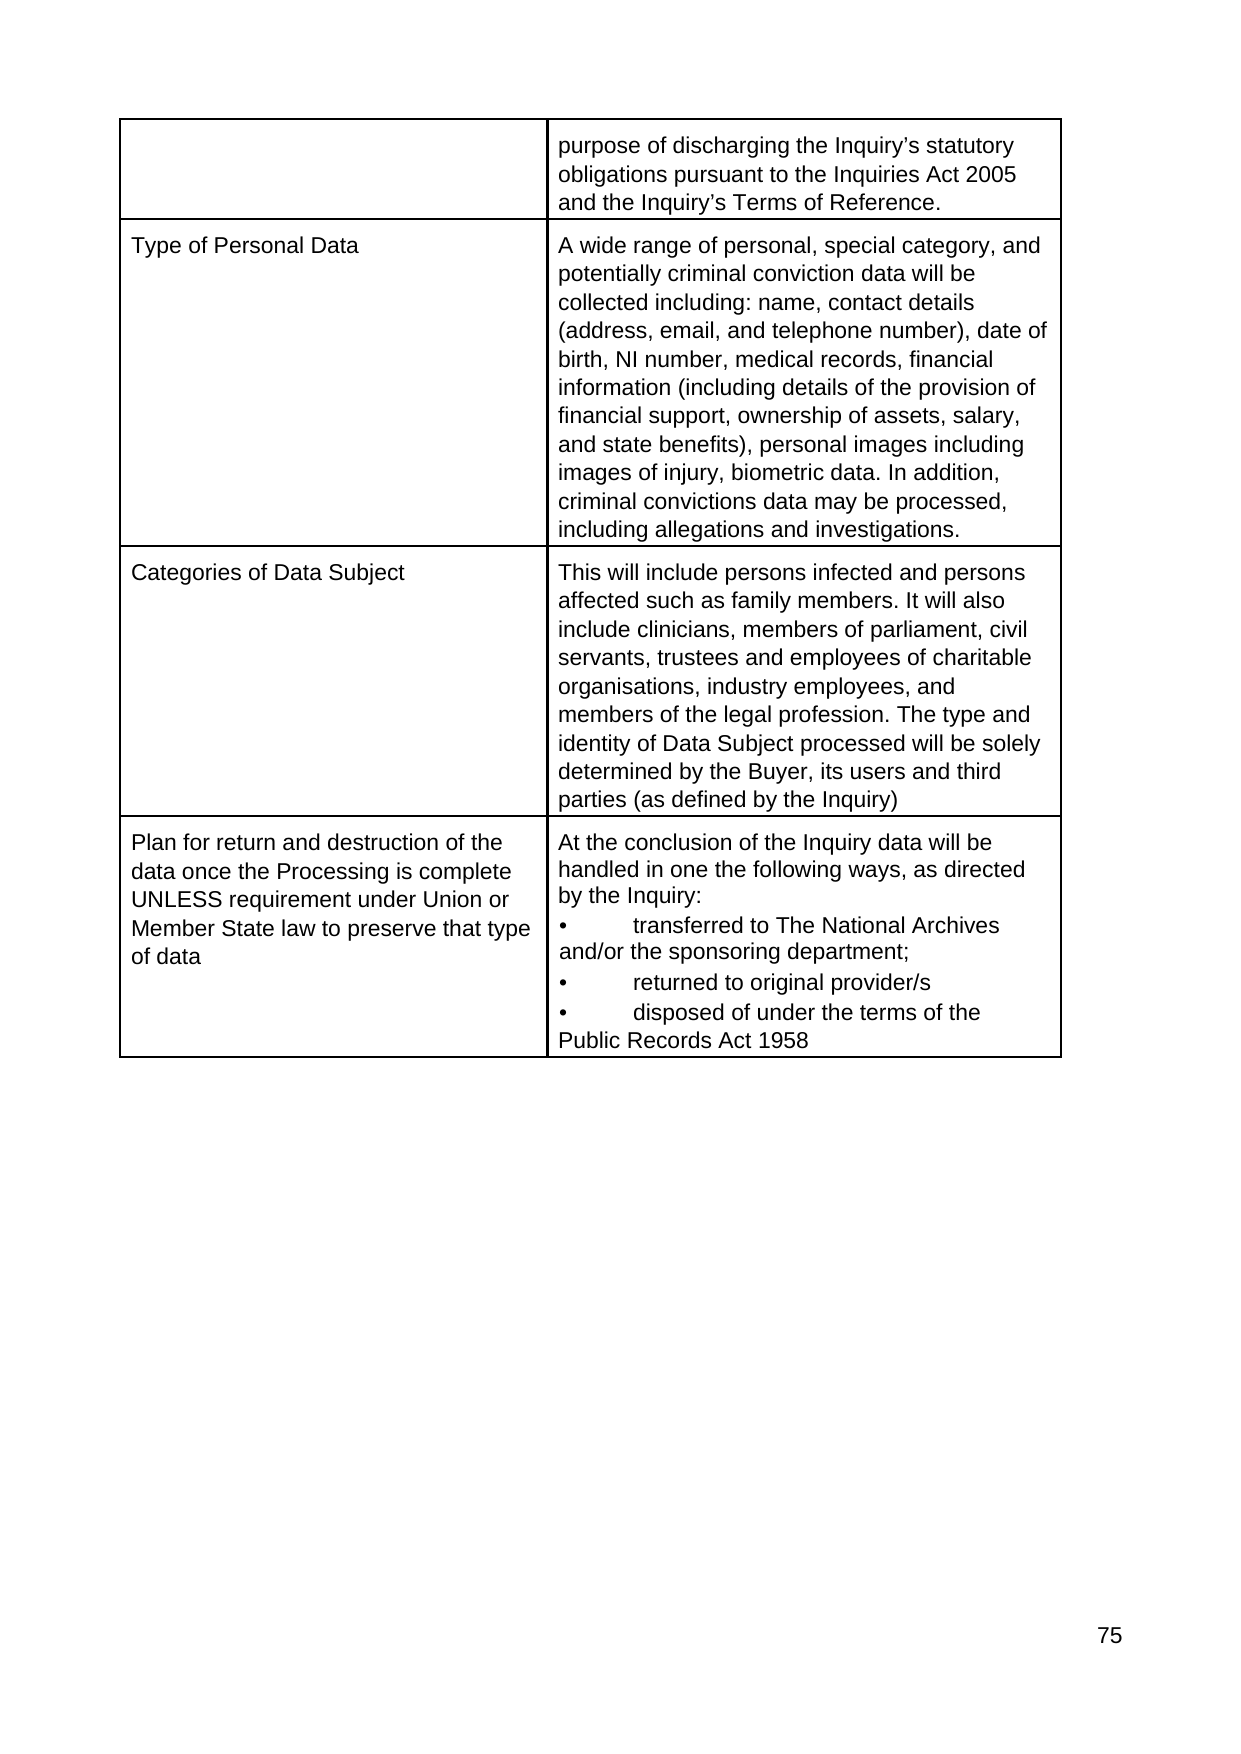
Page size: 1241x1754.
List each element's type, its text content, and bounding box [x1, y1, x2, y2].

table_cell A wide range of personal, special category, and potentially criminal conviction data will be collected including: name, contact details (address, email, and telephone number), date of birth, NI number, medical records, financial information (including details of the provision of financial support, ownership of assets, salary, and state benefits), personal images including images of injury, biometric data. In addition, criminal convictions data may be processed, including allegations and investigations. [549, 220, 1060, 545]
table_cell At the conclusion of the Inquiry data will be handled in one the following ways, as directed by the Inquiry: transferred to The National Archives and/or the sponsoring department; returned to original provider/s disposed of under the terms of the Public Records Act 1958 [549, 817, 1060, 1056]
table_cell Categories of Data Subject [121, 547, 546, 815]
table_cell Plan for return and destruction of the data once the Processing is complete UNLESS requirement under Union or Member State law to preserve that type of data [121, 817, 546, 1056]
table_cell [121, 120, 546, 218]
table_cell Type of Personal Data [121, 220, 546, 545]
table_cell This will include persons infected and persons affected such as family members. It will also include clinicians, members of parliament, civil servants, trustees and employees of charitable organisations, industry employees, and members of the legal profession. The type and identity of Data Subject processed will be solely determined by the Buyer, its users and third parties (as defined by the Inquiry) [549, 547, 1060, 815]
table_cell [549, 120, 1060, 218]
